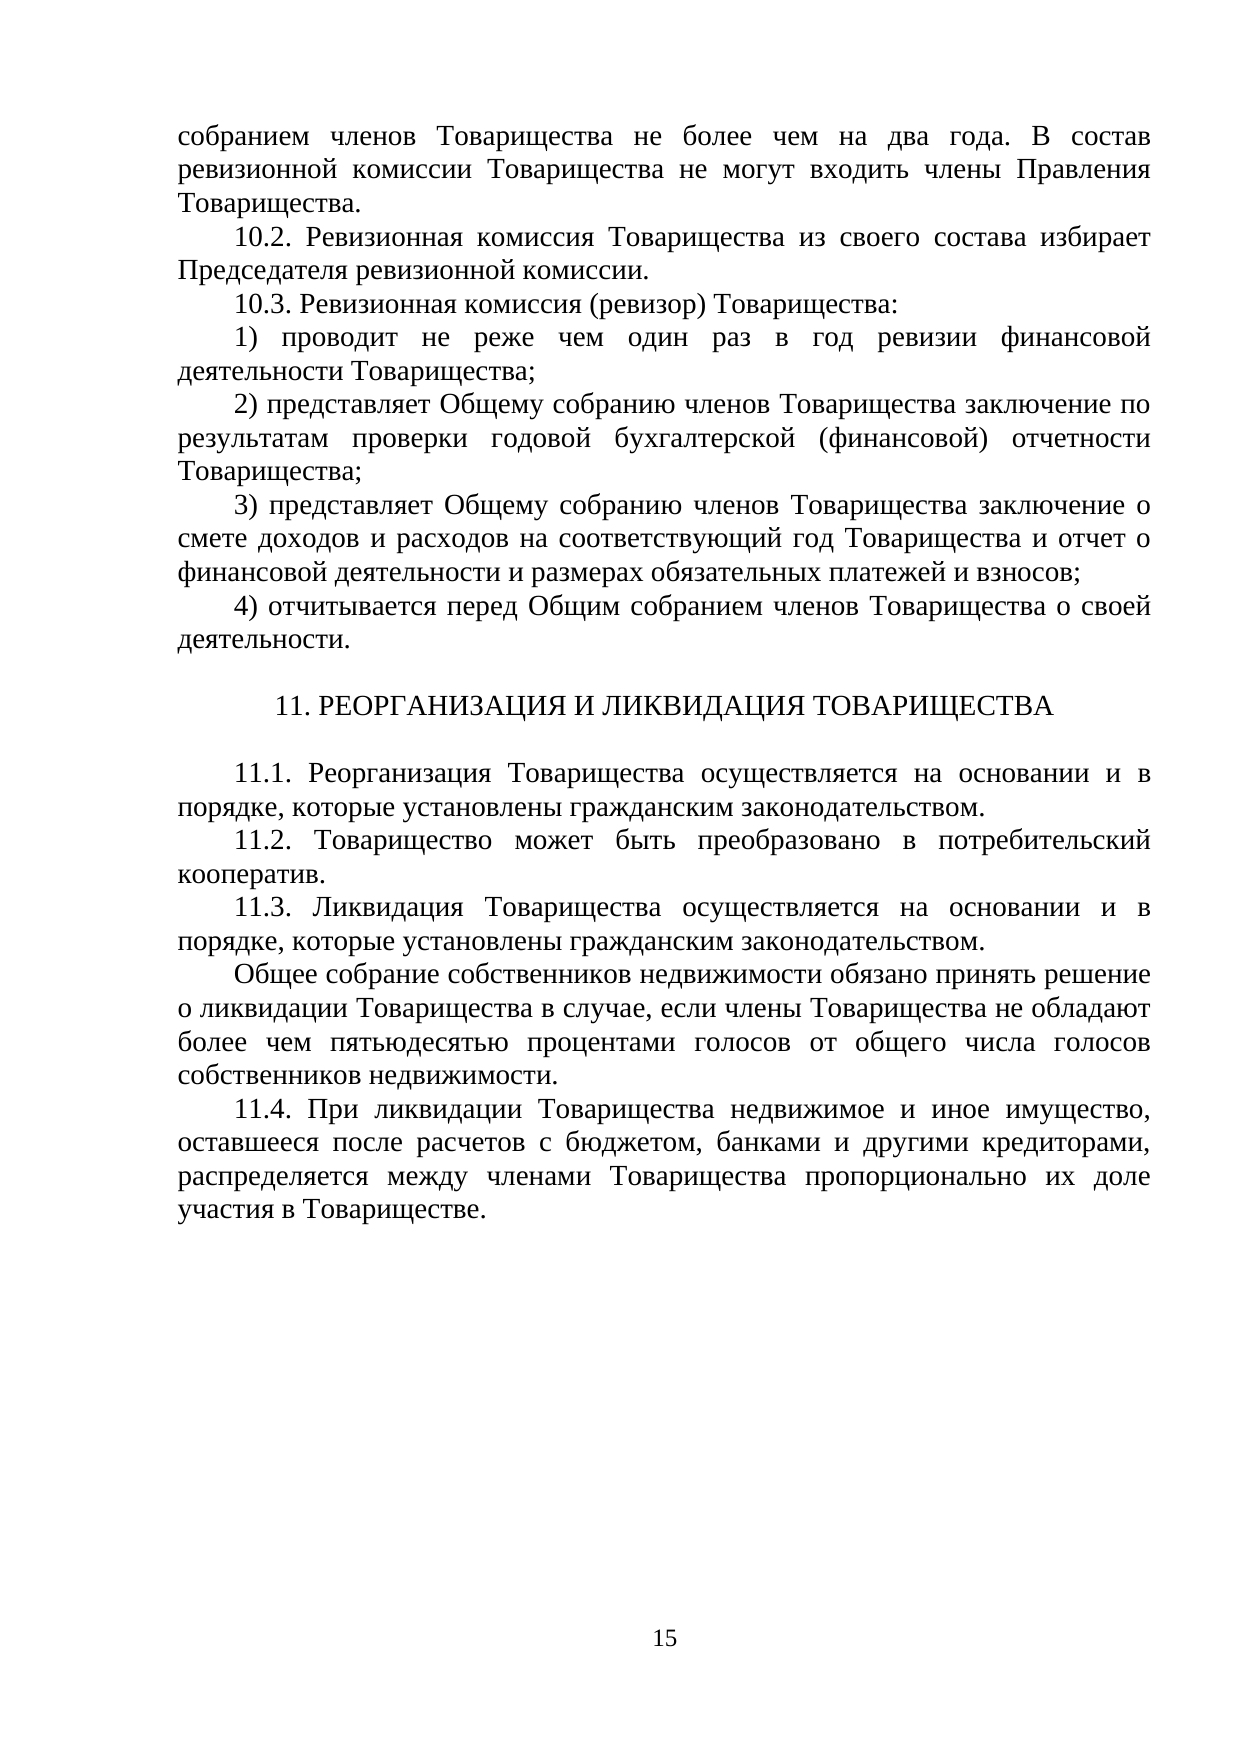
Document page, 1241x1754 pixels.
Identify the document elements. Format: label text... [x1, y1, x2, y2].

text 11.1. Реорганизация Товарищества осуществляется на основании и в порядке, которые установлены гражданским законодательством. [177, 755, 1152, 822]
text 10.2. Ревизионная комиссия Товарищества из своего состава избирает Председателя ревизионной комиссии. [177, 219, 1152, 286]
text 3) представляет Общему собранию членов Товарищества заключение о смете доходов и расходов на соответствующий год Товарищества и отчет о финансовой деятельности и размерах обязательных платежей и взносов; [177, 487, 1152, 588]
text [177, 118, 1152, 219]
text Общее собрание собственников недвижимости обязано принять решение о ликвидации Товарищества в случае, если члены Товарищества не обладают более чем пятьюдесятью процентами голосов от общего числа голосов собственников недвижимости. [177, 957, 1152, 1091]
text 11.2. Товарищество может быть преобразовано в потребительский кооператив. [177, 822, 1152, 889]
text 11. РЕОРГАНИЗАЦИЯ И ЛИКВИДАЦИЯ ТОВАРИЩЕСТВА [177, 688, 1152, 722]
text 11.3. Ликвидация Товарищества осуществляется на основании и в порядке, которые установлены гражданским законодательством. [177, 889, 1152, 957]
text 2) представляет Общему собранию членов Товарищества заключение по результатам проверки годовой бухгалтерской (финансовой) отчетности Товарищества; [177, 386, 1152, 487]
text 4) отчитывается перед Общим собранием членов Товарищества о своей деятельности. [177, 588, 1152, 655]
text 1) проводит не реже чем один раз в год ревизии финансовой деятельности Товарищества; [177, 319, 1152, 386]
text 11.4. При ликвидации Товарищества недвижимое и иное имущество, оставшееся после расчетов с бюджетом, банками и другими кредиторами, распределяется между членами Товарищества пропорционально их доле участия в Товариществе. [177, 1091, 1152, 1225]
text 10.3. Ревизионная комиссия (ревизор) Товарищества: [177, 286, 1152, 319]
